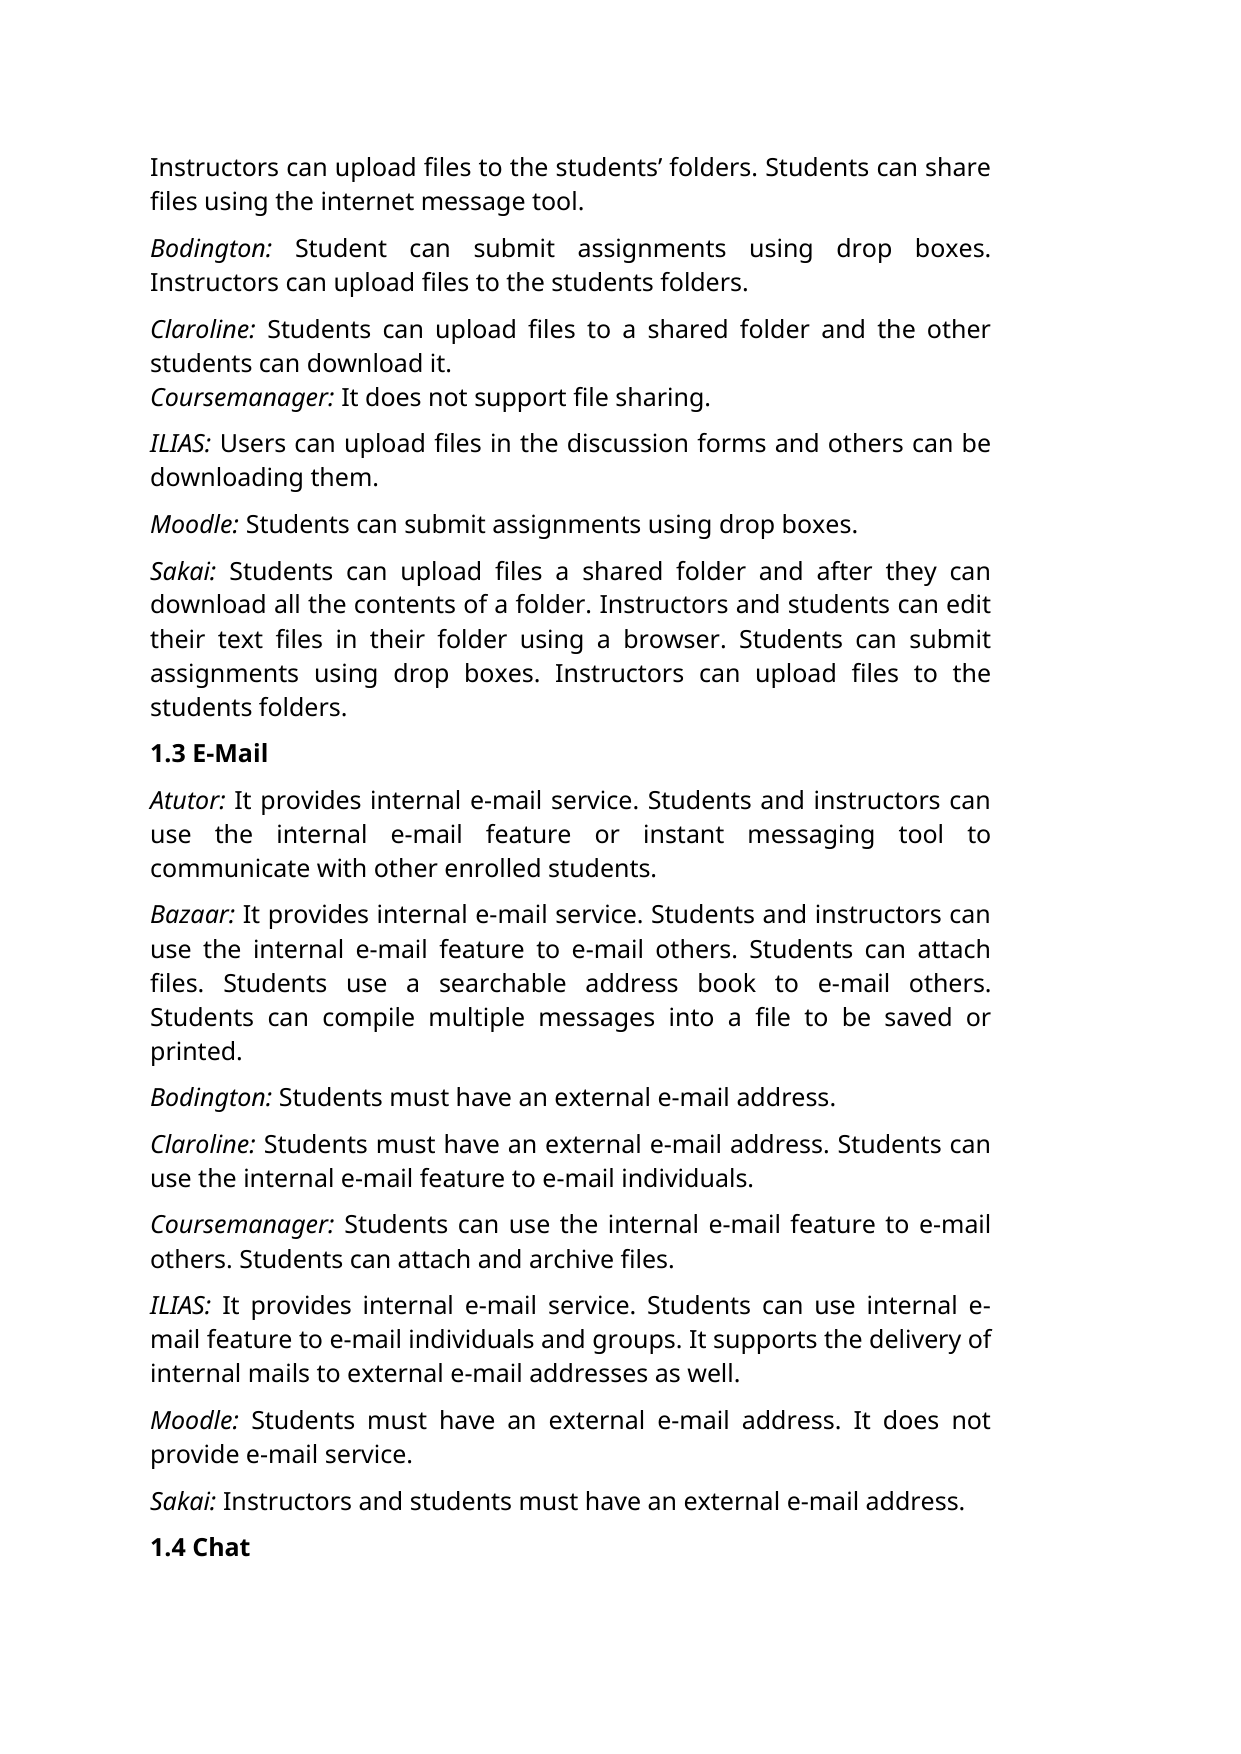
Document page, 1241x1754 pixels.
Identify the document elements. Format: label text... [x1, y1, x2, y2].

text Bazaar: It provides internal e-mail service. Students and instructors can use the internal e-mail feature to e-mail others. Students can attach files. Students use a searchable address book to e-mail others. Students can compile multiple messages into a file to be saved or printed. [150, 897, 992, 1067]
text 1.4 Chat [150, 1530, 992, 1564]
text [150, 150, 992, 218]
text Coursemanager: Students can use the internal e-mail feature to e-mail others. Students can attach and archive files. [150, 1207, 992, 1275]
text Bodington: Student can submit assignments using drop boxes. Instructors can upload files to the students folders. [150, 231, 992, 299]
text Sakai: Students can upload files a shared folder and after they can download all the contents of a folder. Instructors and students can edit their text files in their folder using a browser. Students can submit assignments using drop boxes. Instructors can upload files to the students folders. [150, 553, 992, 723]
text Bodington: Students must have an external e-mail address. [150, 1080, 992, 1114]
text Sakai: Instructors and students must have an external e-mail address. [150, 1483, 992, 1517]
text Atutor: It provides internal e-mail service. Students and instructors can use the internal e-mail feature or instant messaging tool to communicate with other enrolled students. [150, 782, 992, 885]
text ILIAS: Users can upload files in the discussion forms and others can be downloading them. [150, 426, 992, 494]
text 1.3 E-Mail [150, 736, 992, 770]
text Coursemanager: It does not support file sharing. [150, 379, 1090, 413]
text Moodle: Students can submit assignments using drop boxes. [150, 507, 992, 541]
text ILIAS: It provides internal e-mail service. Students can use internal e-mail feature to e-mail individuals and groups. It supports the delivery of internal mails to external e-mail addresses as well. [150, 1288, 992, 1390]
text Claroline: Students must have an external e-mail address. Students can use the internal e-mail feature to e-mail individuals. [150, 1127, 992, 1195]
text Claroline: Students can upload files to a shared folder and the other students can download it. [150, 311, 992, 379]
text Moodle: Students must have an external e-mail address. It does not provide e-mail service. [150, 1402, 992, 1471]
